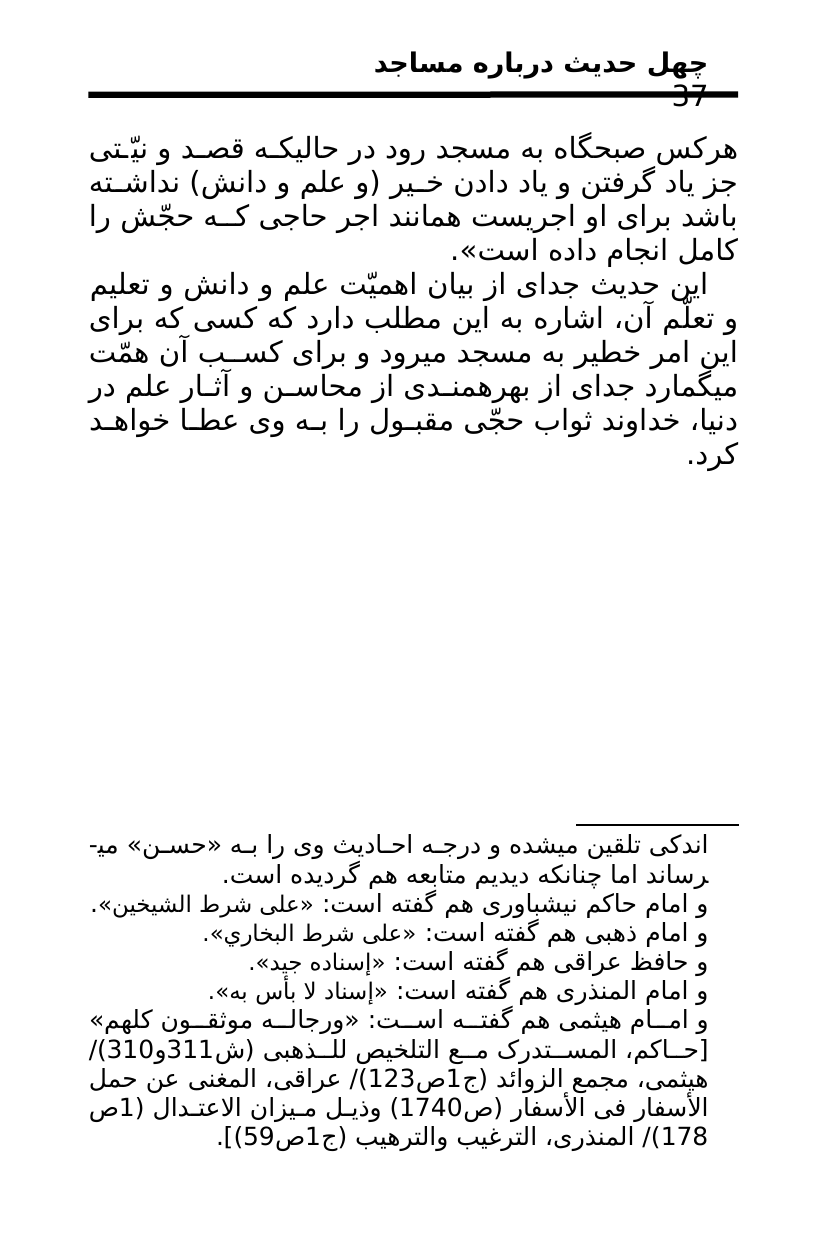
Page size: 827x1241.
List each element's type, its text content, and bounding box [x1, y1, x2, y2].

text این حدیث جدای از بیان اهمیّت علم و دانش و تعلیم و تعلّم آن، اشاره به این مطلب دارد که کسی که برای این امر خطیر به مسجد میرود و برای کسب آن همّت میگمارد جدای از بهرهمندی از محاسن و آثار علم در دنیا، خداوند ثواب حجّی مقبول را به وی عطا خواهد کرد. [89, 267, 738, 471]
text ابوامامه س روایت کرده است: «قَالَ رَسُولُ اللَّهِ ج: مَنْ غَدَا إِلَى الْمَسْجِدِ لا يُرِيدُ إِلا أَنْ يَتَعَلَّمَ خَيْرًا أَوْ يَعْلَمَهُ، كَانَ لَهُ كَأَجْرِ حَاجٍّ تَامًّا حَجَّتهُ» «پیامبر خدا ج فرمودند: هرکس صبحگاه به مسجد رود در حالیکه قصد و نیّتی جز یاد گرفتن و یاد دادن خیر (و علم و دانش) نداشته باشد برای او اجریست همانند اجر حاجی که حجّش را کامل انجام داده است». [89, 132, 738, 267]
